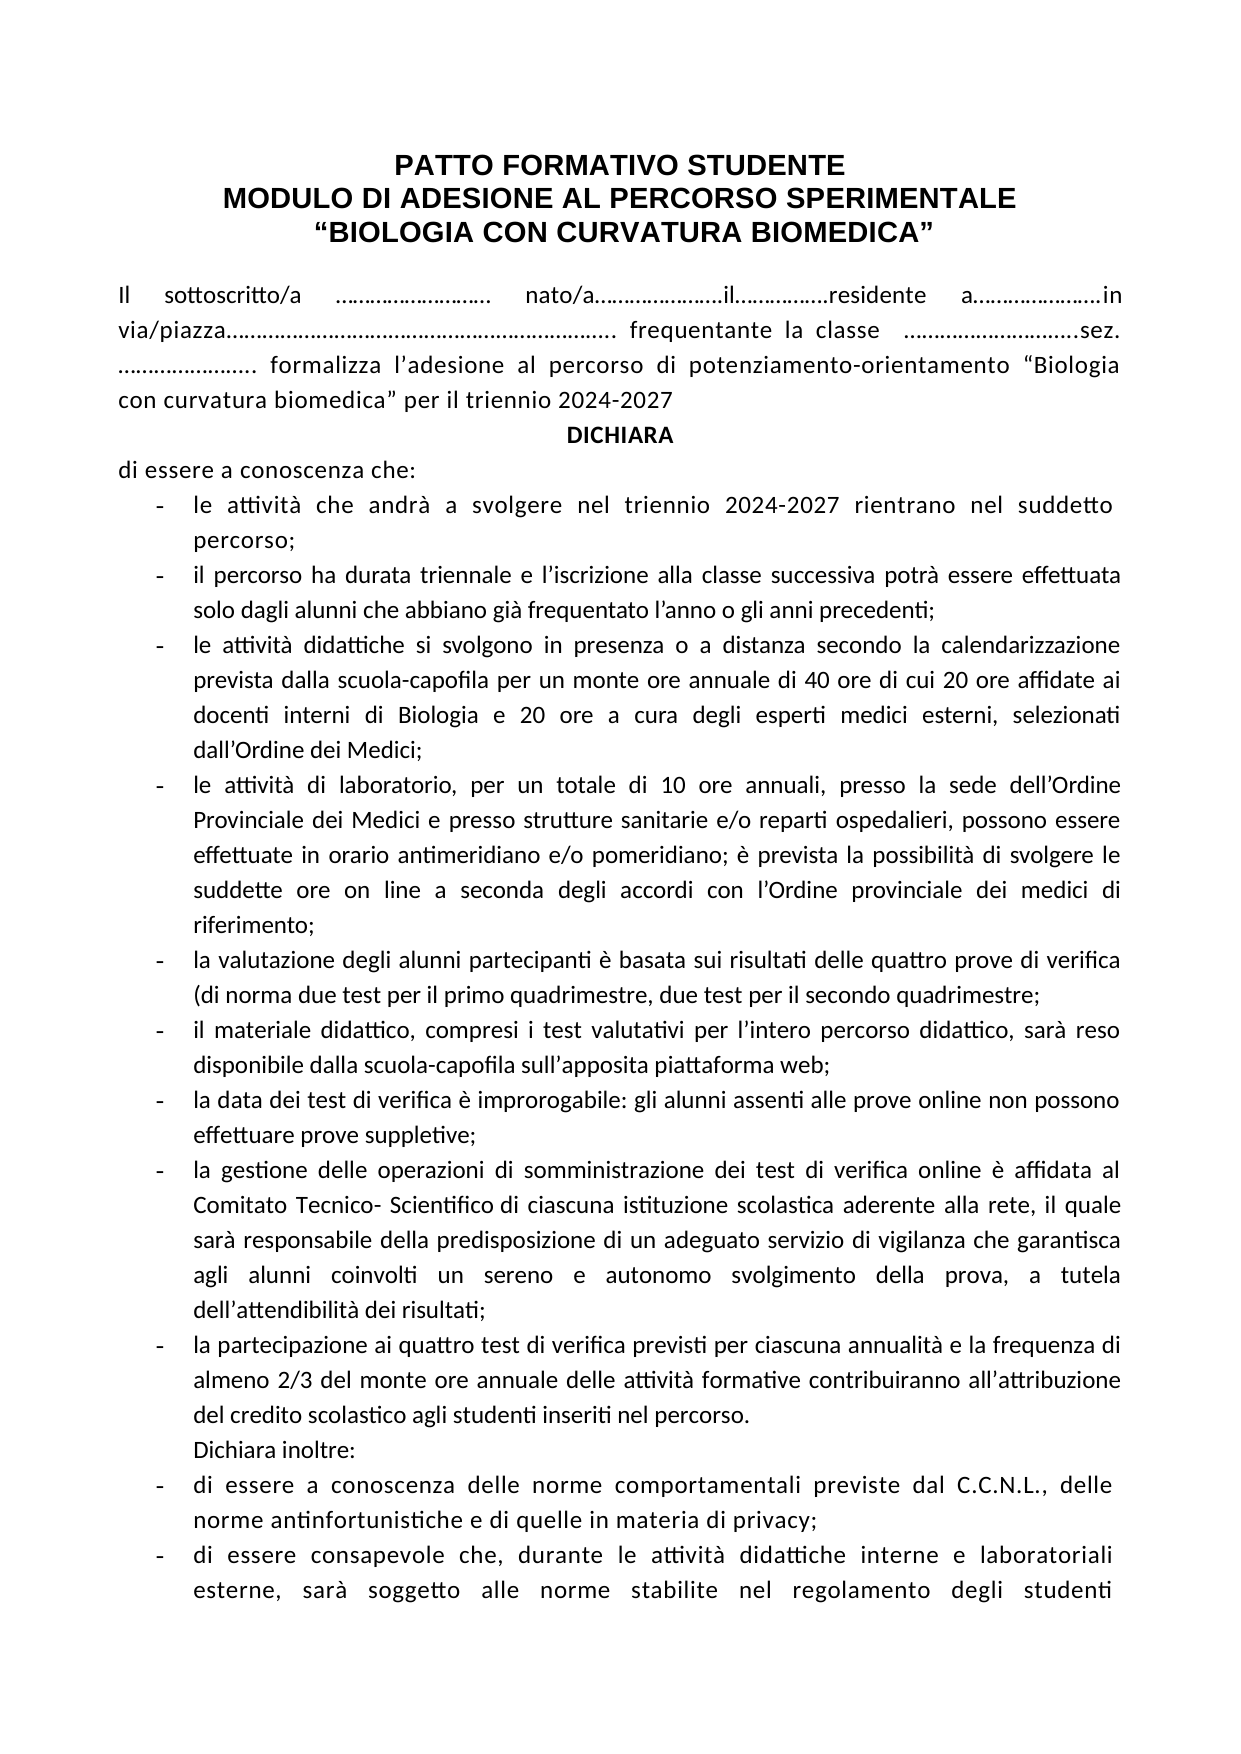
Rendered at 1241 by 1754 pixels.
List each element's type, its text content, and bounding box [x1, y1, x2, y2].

text Dichiara inoltre: [193, 1434, 1122, 1464]
list le attività didattiche si svolgono in presenza o a distanza secondo la calendarizzazione prevista dalla scuola-capofila per un monte ore annuale di 40 ore di cui 20 ore affidate ai docenti interni di Biologia e 20 ore a cura degli esperti medici esterni, selezionati dall’Ordine dei Medici; [156, 629, 1122, 764]
text MODULO DI ADESIONE AL PERCORSO SPERIMENTALE [118, 181, 1122, 215]
text “BIOLOGIA CON CURVATURA BIOMEDICA” [118, 215, 1122, 279]
list il percorso ha durata triennale e l’iscrizione alla classe successiva potrà essere effettuata solo dagli alunni che abbiano già frequentato l’anno o gli anni precedenti; [156, 559, 1122, 624]
list la gestione delle operazioni di somministrazione dei test di verifica online è affidata al Comitato Tecnico- Scientifico di ciascuna istituzione scolastica aderente alla rete, il quale sarà responsabile della predisposizione di un adeguato servizio di vigilanza che garantisca agli alunni coinvolti un sereno e autonomo svolgimento della prova, a tutela dell’attendibilità dei risultati; [156, 1154, 1122, 1324]
list la valutazione degli alunni partecipanti è basata sui risultati delle quattro prove di verifica (di norma due test per il primo quadrimestre, due test per il secondo quadrimestre; [156, 944, 1122, 1009]
text di essere a conoscenza che: [118, 454, 1122, 484]
list il materiale didattico, compresi i test valutativi per l’intero percorso didattico, sarà reso disponibile dalla scuola-capofila sull’apposita piattaforma web; [156, 1014, 1122, 1079]
list le attività che andrà a svolgere nel triennio 2024-2027 rientrano nel suddetto percorso; [156, 489, 1114, 554]
list la partecipazione ai quattro test di verifica previsti per ciascuna annualità e la frequenza di almeno 2/3 del monte ore annuale delle attività formative contribuiranno all’attribuzione del credito scolastico agli studenti inseriti nel percorso. [156, 1329, 1122, 1429]
text PATTO FORMATIVO STUDENTE [118, 148, 1122, 181]
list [156, 1539, 1114, 1604]
list le attività di laboratorio, per un totale di 10 ore annuali, presso la sede dell’Ordine Provinciale dei Medici e presso strutture sanitarie e/o reparti ospedalieri, possono essere effettuate in orario antimeridiano e/o pomeridiano; è prevista la possibilità di svolgere le suddette ore on line a seconda degli accordi con l’Ordine provinciale dei medici di riferimento; [156, 769, 1122, 939]
text Il sottoscritto/a ……………………… nato/a………………….il…………….residente a………………….in via/piazza……………………………………………………….. frequentante la classe ………………………..sez.………………….. formalizza l’adesione al percorso di potenziamento-orientamento “Biologia con curvatura biomedica” per il triennio 2024-2027 [118, 279, 1122, 414]
list la data dei test di verifica è improrogabile: gli alunni assenti alle prove online non possono effettuare prove suppletive; [156, 1084, 1122, 1149]
list di essere a conoscenza delle norme comportamentali previste dal C.C.N.L., delle norme antinfortunistiche e di quelle in materia di privacy; [156, 1469, 1114, 1534]
text DICHIARA [118, 419, 1122, 449]
